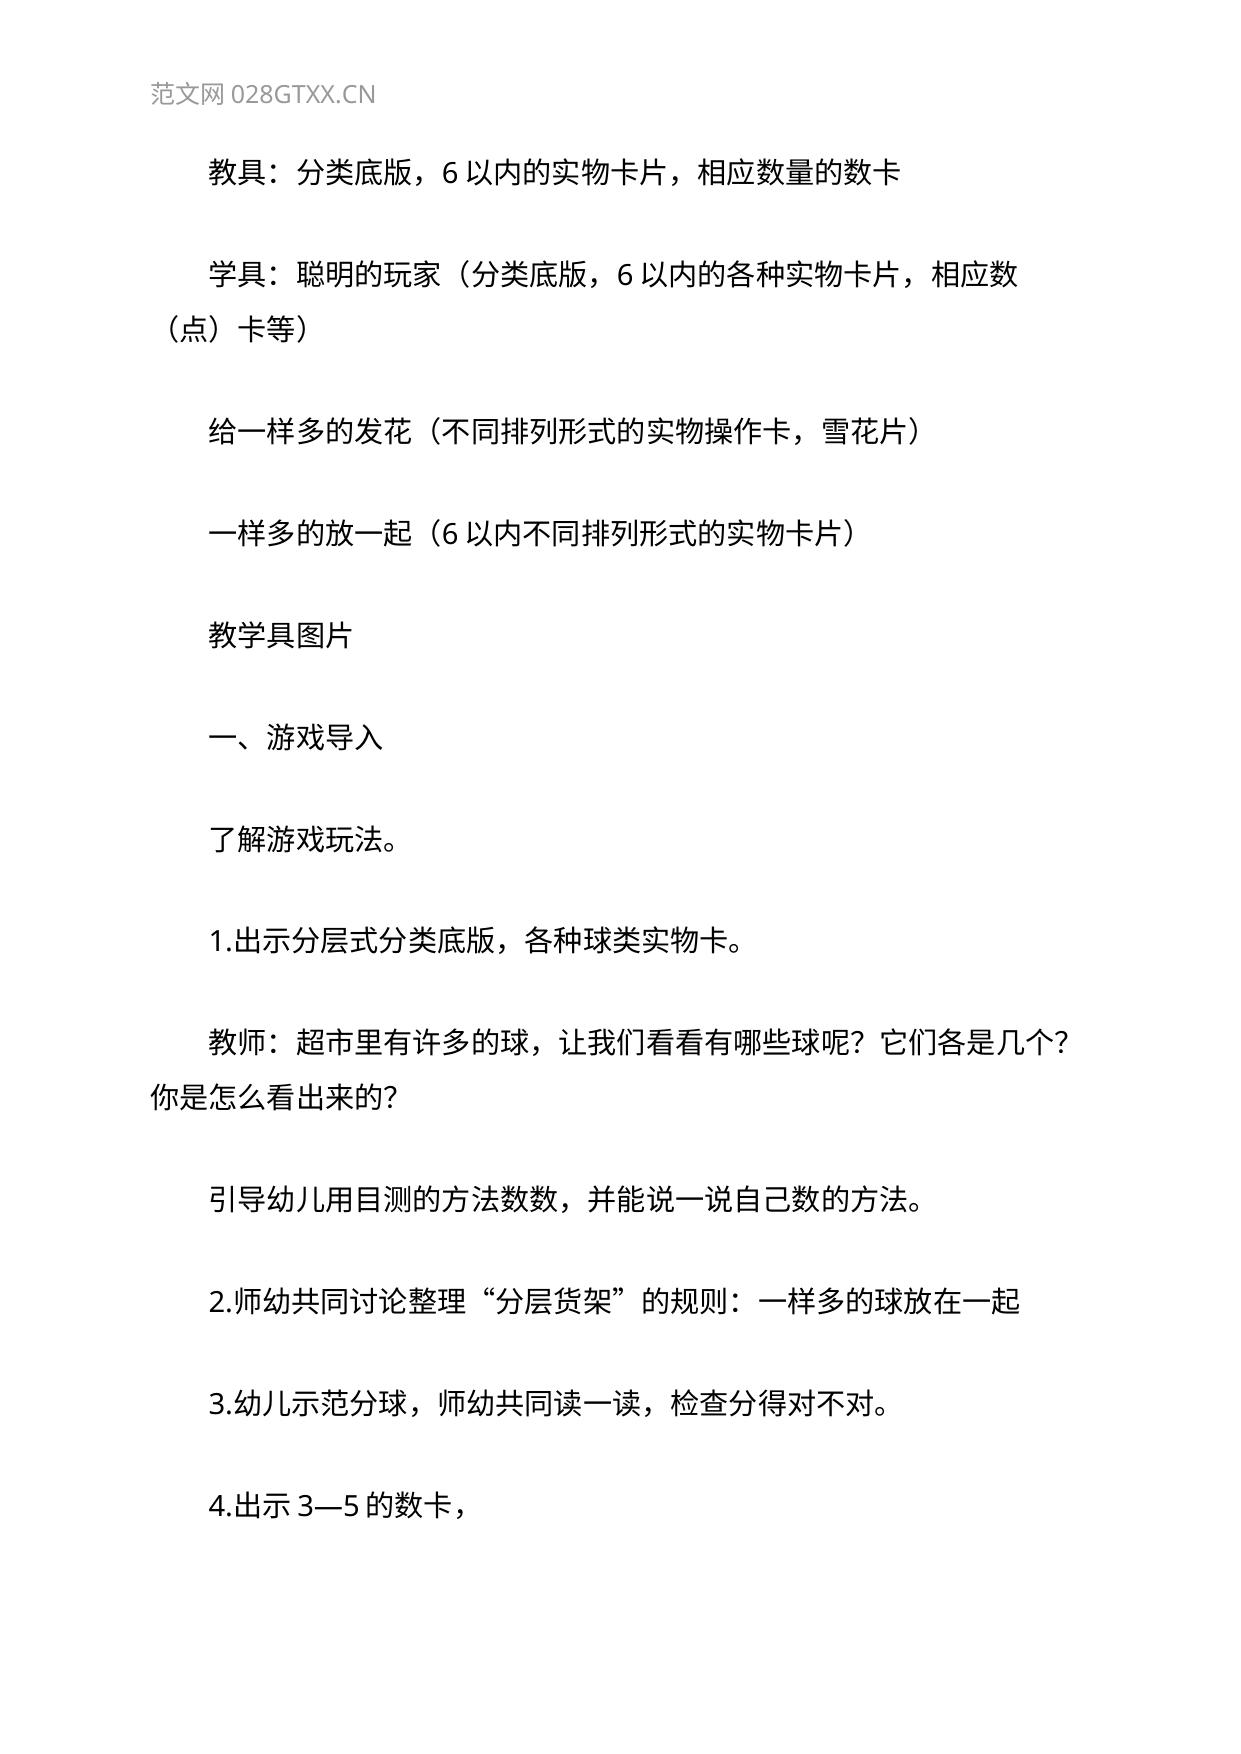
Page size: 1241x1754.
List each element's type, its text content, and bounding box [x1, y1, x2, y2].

text 1.出示分层式分类底版，各种球类实物卡。 [150, 918, 1090, 960]
text 一、游戏导入 [150, 714, 1090, 757]
text 2.师幼共同讨论整理“分层货架”的规则：一样多的球放在一起 [150, 1278, 1090, 1321]
text 教具：分类底版，6以内的实物卡片，相应数量的数卡 [150, 150, 1090, 192]
text 引导幼儿用目测的方法数数，并能说一说自己数的方法。 [150, 1176, 1090, 1219]
text 3.幼儿示范分球，师幼共同读一读，检查分得对不对。 [150, 1380, 1090, 1423]
text 一样多的放一起（6以内不同排列形式的实物卡片） [150, 511, 1090, 553]
text 4.出示3—5的数卡， [150, 1482, 1090, 1524]
text 教学具图片 [150, 612, 1090, 655]
text 教师：超市里有许多的球，让我们看看有哪些球呢？它们各是几个？你是怎么看出来的？ [150, 1020, 1090, 1117]
text 学具：聪明的玩家（分类底版，6以内的各种实物卡片，相应数（点）卡等） [150, 252, 1090, 349]
text 给一样多的发花（不同排列形式的实物操作卡，雪花片） [150, 409, 1090, 451]
text 了解游戏玩法。 [150, 816, 1090, 858]
